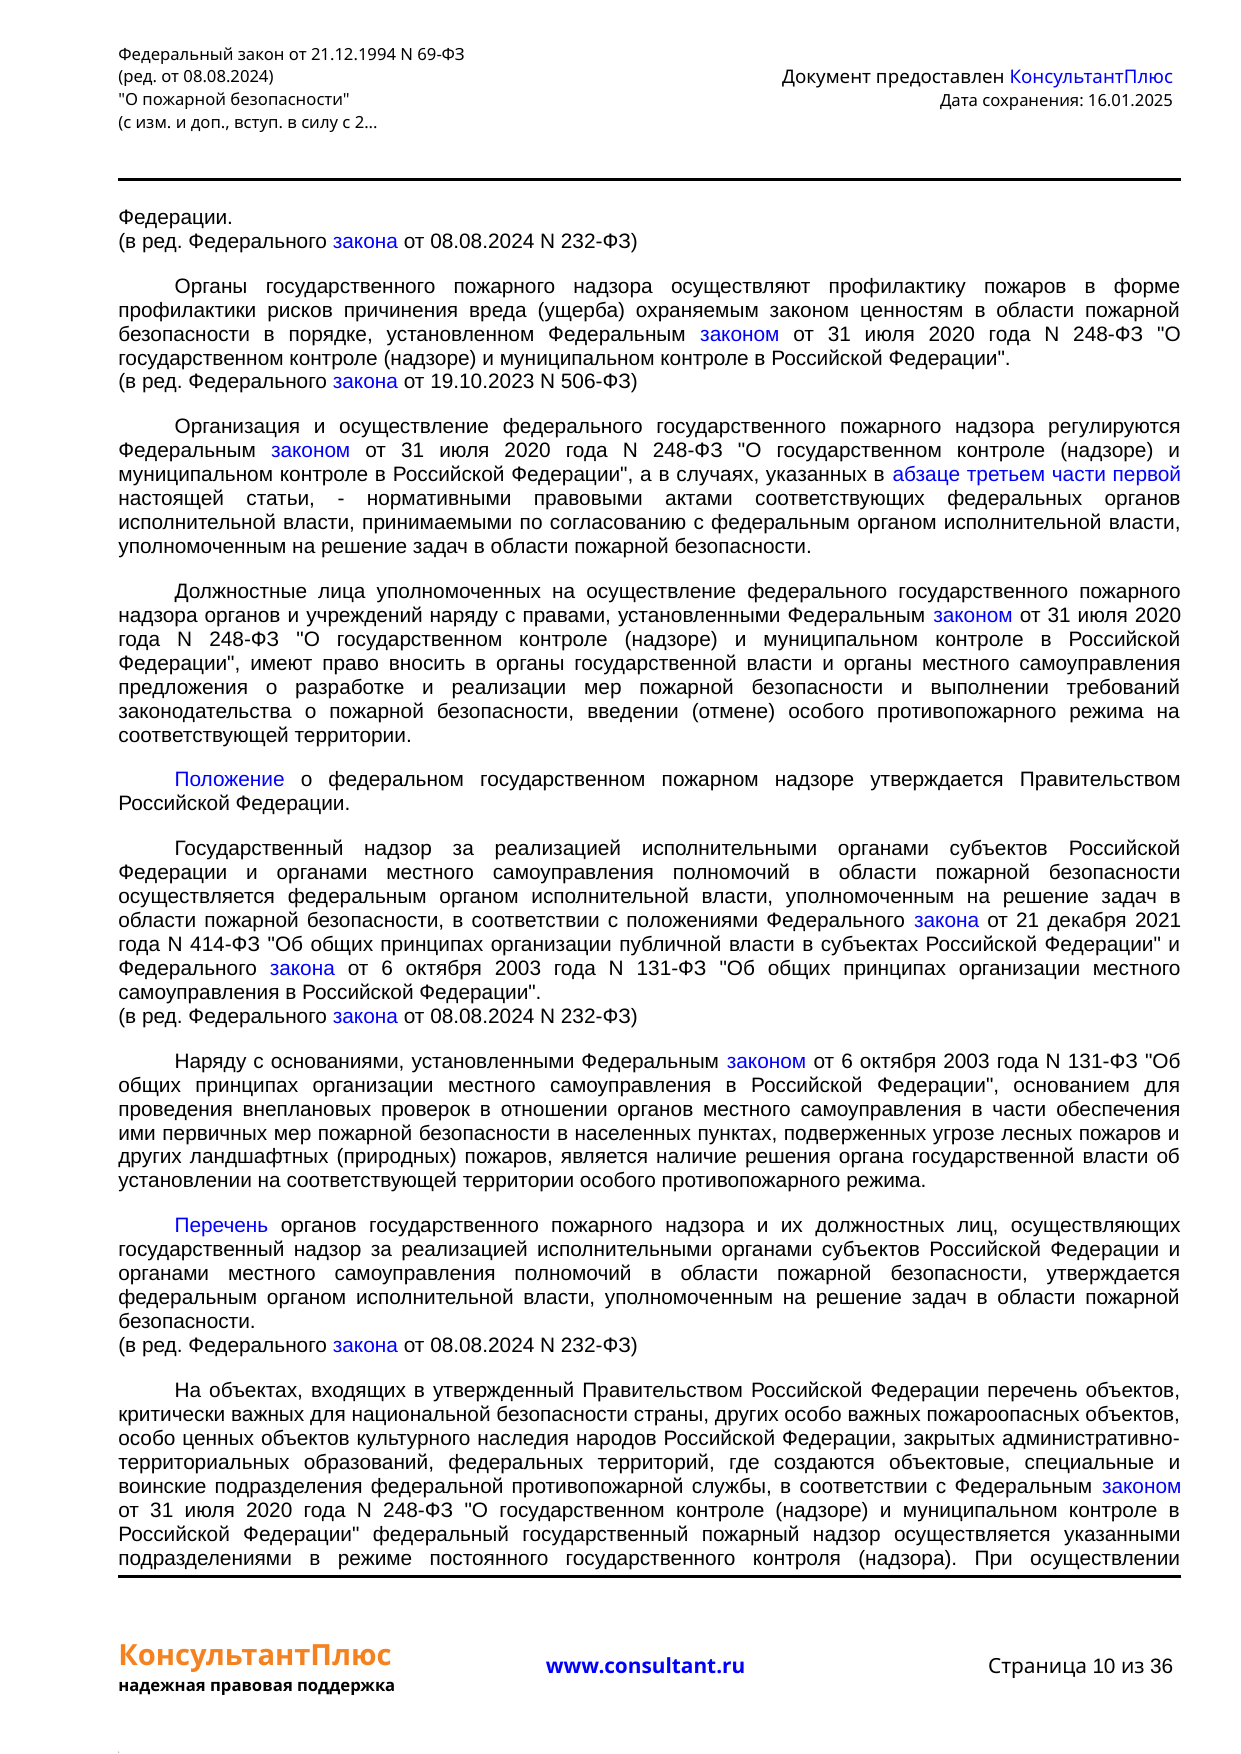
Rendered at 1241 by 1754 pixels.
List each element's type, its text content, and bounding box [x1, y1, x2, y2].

text (в ред. Федерального закона от 08.08.2024 N 232-ФЗ) [118, 1004, 1181, 1028]
text (в ред. Федерального закона от 08.08.2024 N 232-ФЗ) [118, 1333, 1181, 1357]
text (в ред. Федерального закона от 08.08.2024 N 232-ФЗ) [118, 229, 1181, 253]
text Наряду с основаниями, установленными Федеральным законом от 6 октября 2003 года N 131-ФЗ "Об общих принципах организации местного самоуправления в Российской Федерации", основанием для проведения внеплановых проверок в отношении органов местного самоуправления в части обеспечения ими первичных мер пожарной безопасности в населенных пунктах, подверженных угрозе лесных пожаров и других ландшафтных (природных) пожаров, является наличие решения органа государственной власти об установлении на соответствующей территории особого противопожарного режима. [118, 1048, 1181, 1192]
text Органы государственного пожарного надзора осуществляют профилактику пожаров в форме профилактики рисков причинения вреда (ущерба) охраняемым законом ценностям в области пожарной безопасности в порядке, установленном Федеральным законом от 31 июля 2020 года N 248-ФЗ "О государственном контроле (надзоре) и муниципальном контроле в Российской Федерации". [118, 273, 1181, 369]
text Организация и осуществление федерального государственного пожарного надзора регулируются Федеральным законом от 31 июля 2020 года N 248-ФЗ "О государственном контроле (надзоре) и муниципальном контроле в Российской Федерации", а в случаях, указанных в абзаце третьем части первой настоящей статьи, - нормативными правовыми актами соответствующих федеральных органов исполнительной власти, принимаемыми по согласованию с федеральным органом исполнительной власти, уполномоченным на решение задач в области пожарной безопасности. [118, 414, 1181, 558]
text Должностные лица уполномоченных на осуществление федерального государственного пожарного надзора органов и учреждений наряду с правами, установленными Федеральным законом от 31 июля 2020 года N 248-ФЗ "О государственном контроле (надзоре) и муниципальном контроле в Российской Федерации", имеют право вносить в органы государственной власти и органы местного самоуправления предложения о разработке и реализации мер пожарной безопасности и выполнении требований законодательства о пожарной безопасности, введении (отмене) особого противопожарного режима на соответствующей территории. [118, 579, 1181, 746]
text Положение о федеральном государственном пожарном надзоре утверждается Правительством Российской Федерации. [118, 767, 1181, 815]
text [118, 205, 1181, 229]
text (в ред. Федерального закона от 19.10.2023 N 506-ФЗ) [118, 369, 1181, 393]
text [118, 1378, 1181, 1569]
text Государственный надзор за реализацией исполнительными органами субъектов Российской Федерации и органами местного самоуправления полномочий в области пожарной безопасности осуществляется федеральным органом исполнительной власти, уполномоченным на решение задач в области пожарной безопасности, в соответствии с положениями Федерального закона от 21 декабря 2021 года N 414-ФЗ "Об общих принципах организации публичной власти в субъектах Российской Федерации" и Федерального закона от 6 октября 2003 года N 131-ФЗ "Об общих принципах организации местного самоуправления в Российской Федерации". [118, 836, 1181, 1004]
text Перечень органов государственного пожарного надзора и их должностных лиц, осуществляющих государственный надзор за реализацией исполнительными органами субъектов Российской Федерации и органами местного самоуправления полномочий в области пожарной безопасности, утверждается федеральным органом исполнительной власти, уполномоченным на решение задач в области пожарной безопасности. [118, 1213, 1181, 1333]
